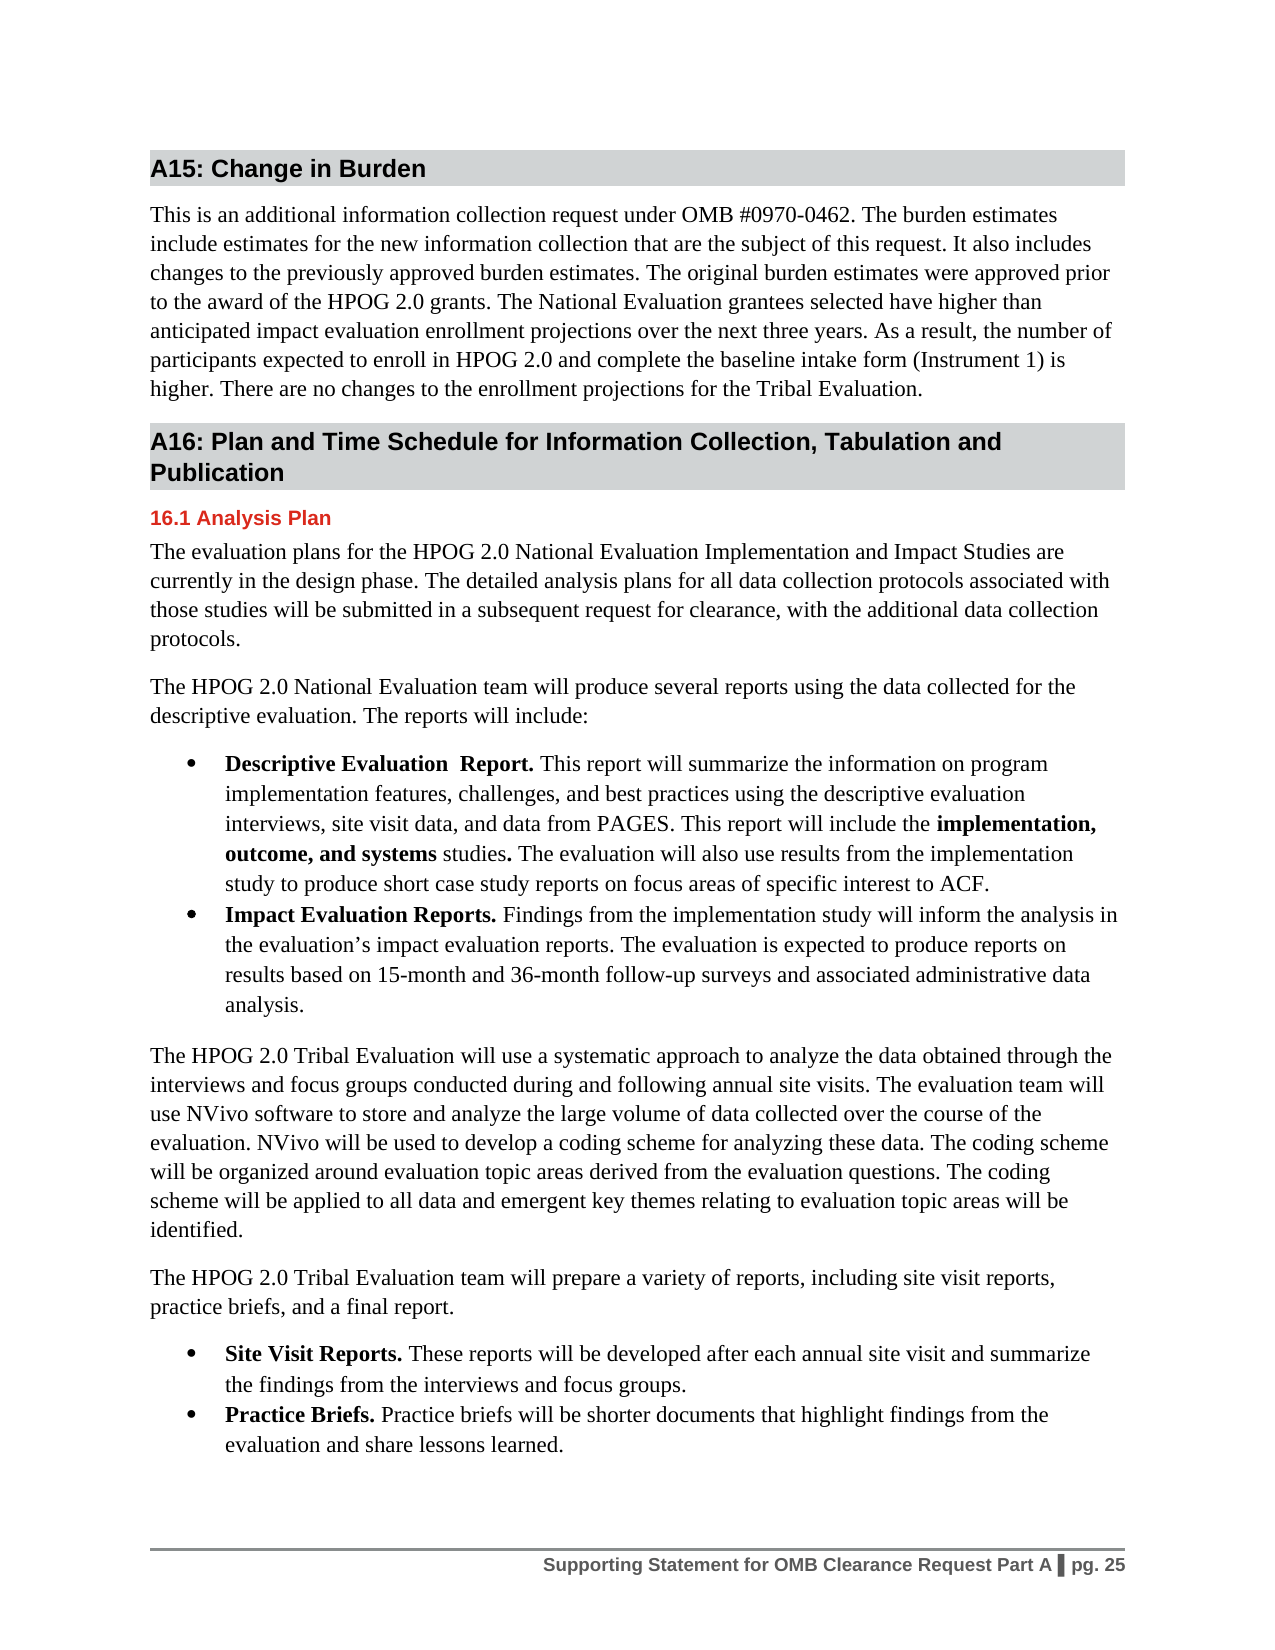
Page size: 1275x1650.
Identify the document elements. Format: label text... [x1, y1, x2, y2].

list Site Visit Reports. These reports will be developed after each annual site visit and summarize the findings from the interviews and focus groups. [187, 1340, 1125, 1397]
subtitle A15: Change in Burden [150, 152, 1125, 184]
text The evaluation plans for the HPOG 2.0 National Evaluation Implementation and Impact Studies are currently in the design phase. The detailed analysis plans for all data collection protocols associated with those studies will be submitted in a subsequent request for clearance, with the additional data collection protocols. [150, 538, 1125, 652]
subtitle 16.1 Analysis Plan [150, 506, 1125, 530]
text The HPOG 2.0 Tribal Evaluation will use a systematic approach to analyze the data obtained through the interviews and focus groups conducted during and following annual site visits. The evaluation team will use NVivo software to store and analyze the large volume of data collected over the course of the evaluation. NVivo will be used to develop a coding scheme for analyzing these data. The coding scheme will be organized around evaluation topic areas derived from the evaluation questions. The coding scheme will be applied to all data and emergent key themes relating to evaluation topic areas will be identified. [150, 1042, 1125, 1242]
list Impact Evaluation Reports. Findings from the implementation study will inform the analysis in the evaluation’s impact evaluation reports. The evaluation is expected to produce reports on results based on 15-month and 36-month follow-up surveys and associated administrative data analysis. [187, 901, 1125, 1018]
text The HPOG 2.0 National Evaluation team will produce several reports using the data collected for the descriptive evaluation. The reports will include: [150, 673, 1125, 728]
subtitle A16: Plan and Time Schedule for Information Collection, Tabulation and Publication [150, 425, 1125, 489]
list Practice Briefs. Practice briefs will be shorter documents that highlight findings from the evaluation and share lessons learned. [187, 1401, 1125, 1457]
text This is an additional information collection request under OMB #0970-0462. The burden estimates include estimates for the new information collection that are the subject of this request. It also includes changes to the previously approved burden estimates. The original burden estimates were approved prior to the award of the HPOG 2.0 grants. The National Evaluation grantees selected have higher than anticipated impact evaluation enrollment projections over the next three years. As a result, the number of participants expected to enroll in HPOG 2.0 and complete the baseline intake form (Instrument 1) is higher. There are no changes to the enrollment projections for the Tribal Evaluation. [150, 201, 1125, 401]
text The HPOG 2.0 Tribal Evaluation team will prepare a variety of reports, including site visit reports, practice briefs, and a final report. [150, 1264, 1125, 1319]
list Descriptive Evaluation Report. This report will summarize the information on program implementation features, challenges, and best practices using the descriptive evaluation interviews, site visit data, and data from PAGES. This report will include the implementation, outcome, and systems studies. The evaluation will also use results from the implementation study to produce short case study reports on focus areas of specific interest to ACF. [187, 749, 1125, 897]
